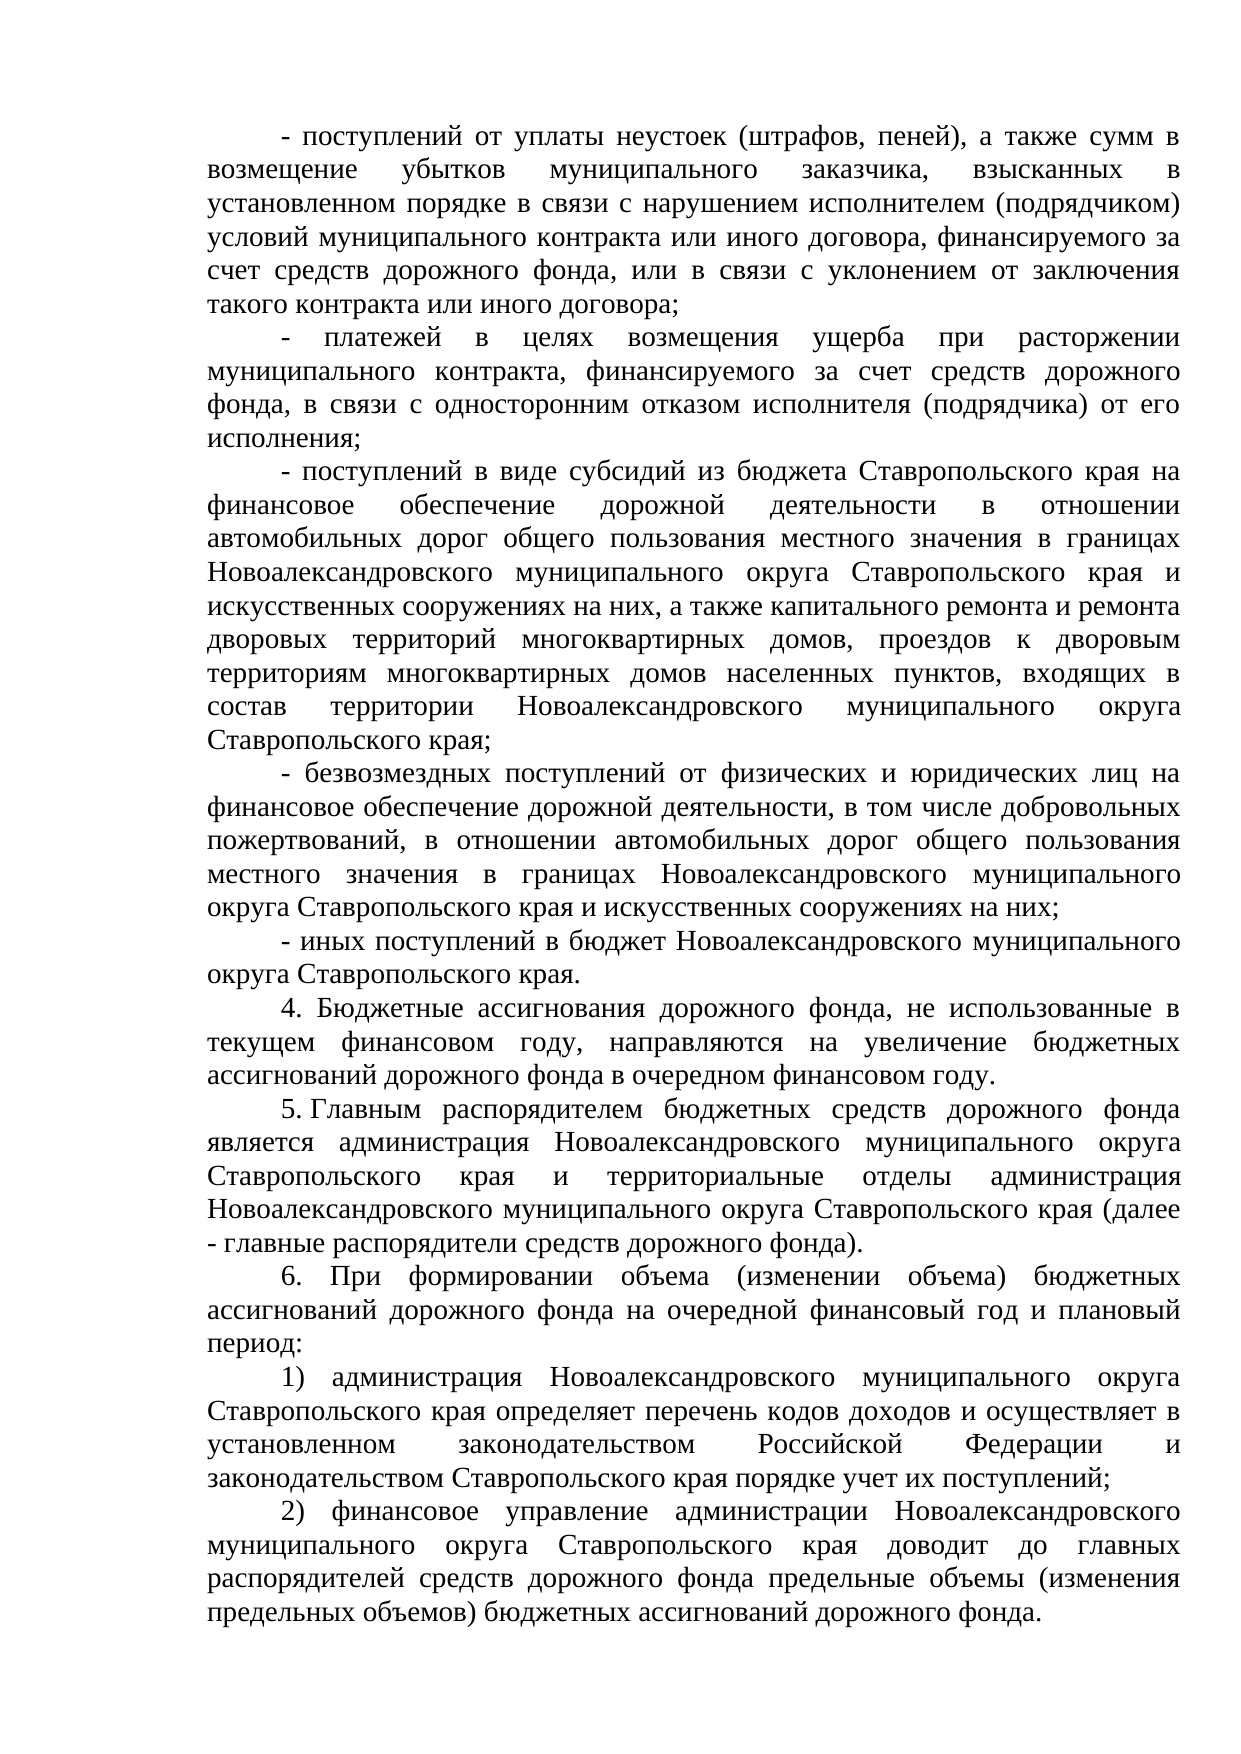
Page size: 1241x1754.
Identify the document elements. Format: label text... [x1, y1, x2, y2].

text 6. При формировании объема (изменении объема) бюджетных ассигнований дорожного фонда на очередной финансовый год и плановый период: [207, 1258, 1181, 1359]
text 5. Главным распорядителем бюджетных средств дорожного фонда является администрация Новоалександровского муниципального округа Ставропольского края и территориальные отделы администрация Новоалександровского муниципального округа Ставропольского края (далее - главные распорядители средств дорожного фонда). [207, 1091, 1181, 1258]
text - поступлений в виде субсидий из бюджета Ставропольского края на финансовое обеспечение дорожной деятельности в отношении автомобильных дорог общего пользования местного значения в границах Новоалександровского муниципального округа Ставропольского края и искусственных сооружениях на них, а также капитального ремонта и ремонта дворовых территорий многоквартирных домов, проездов к дворовым территориям многоквартирных домов населенных пунктов, входящих в состав территории Новоалександровского муниципального округа Ставропольского края; [207, 453, 1181, 755]
text 4. Бюджетные ассигнования дорожного фонда, не использованные в текущем финансовом году, направляются на увеличение бюджетных ассигнований дорожного фонда в очередном финансовом году. [207, 990, 1181, 1091]
text - иных поступлений в бюджет Новоалександровского муниципального округа Ставропольского края. [207, 923, 1181, 990]
text 1) администрация Новоалександровского муниципального округа Ставропольского края определяет перечень кодов доходов и осуществляет в установленном законодательством Российской Федерации и законодательством Ставропольского края порядке учет их поступлений; [207, 1359, 1181, 1493]
text 2) финансовое управление администрации Новоалександровского муниципального округа Ставропольского края доводит до главных распорядителей средств дорожного фонда предельные объемы (изменения предельных объемов) бюджетных ассигнований дорожного фонда. [207, 1493, 1181, 1627]
text - поступлений от уплаты неустоек (штрафов, пеней), а также сумм в возмещение убытков муниципального заказчика, взысканных в установленном порядке в связи с нарушением исполнителем (подрядчиком) условий муниципального контракта или иного договора, финансируемого за счет средств дорожного фонда, или в связи с уклонением от заключения такого контракта или иного договора; [207, 118, 1181, 319]
text - платежей в целях возмещения ущерба при расторжении муниципального контракта, финансируемого за счет средств дорожного фонда, в связи с односторонним отказом исполнителя (подрядчика) от его исполнения; [207, 319, 1181, 453]
text - безвозмездных поступлений от физических и юридических лиц на финансовое обеспечение дорожной деятельности, в том числе добровольных пожертвований, в отношении автомобильных дорог общего пользования местного значения в границах Новоалександровского муниципального округа Ставропольского края и искусственных сооружениях на них; [207, 755, 1181, 923]
